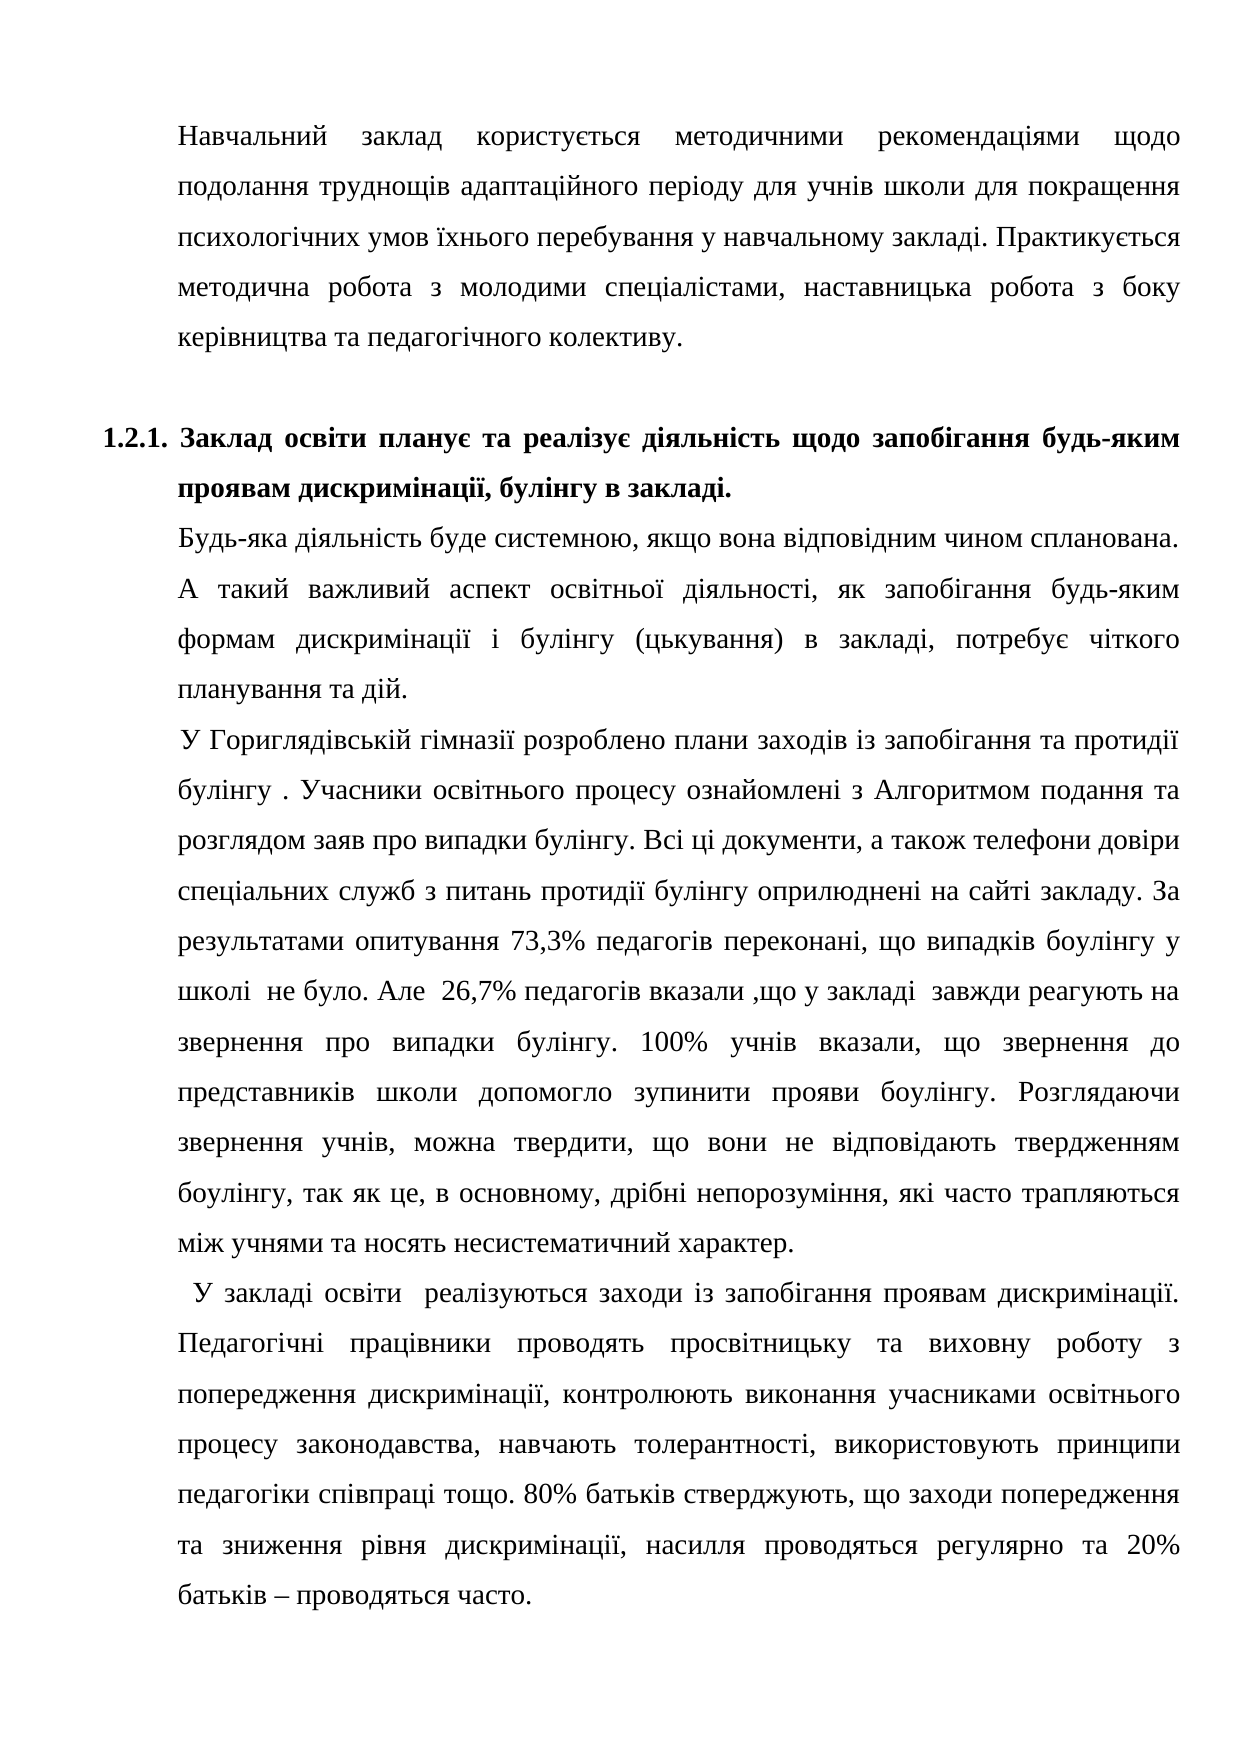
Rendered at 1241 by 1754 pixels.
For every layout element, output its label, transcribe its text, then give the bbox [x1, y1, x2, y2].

text Навчальний заклад користується методичними рекомендаціями щодо подолання труднощів адаптаційного періоду для учнів школи для покращення психологічних умов їхнього перебування у навчальному закладі. Практикується методична робота з молодими спеціалістами, наставницька робота з боку керівництва та педагогічного колективу. [177, 118, 1181, 353]
text У закладі освіти реалізуються заходи із запобігання проявам дискримінації. Педагогічні працівники проводять просвітницьку та виховну роботу з попередження дискримінації, контролюють виконання учасниками освітнього процесу законодавства, навчають толерантності, використовують принципи педагогіки співпраці тощо. 80% батьків стверджують, що заходи попередження та зниження рівня дискримінації, насилля проводяться регулярно та 20% батьків – проводяться часто. [102, 1275, 1181, 1611]
text 1.2.1. Заклад освіти планує та реалізує діяльність щодо запобігання будь-яким проявам дискримінації, булінгу в закладі. [102, 420, 1181, 504]
text Будь-яка діяльність буде системною, якщо вона відповідним чином спланована. А такий важливий аспект освітньої діяльності, як запобігання будь-яким формам дискримінації і булінгу (цькування) в закладі, потребує чіткого планування та дій. [102, 521, 1181, 705]
text У Гориглядівській гімназії розроблено плани заходів із запобігання та протидії булінгу . Учасники освітнього процесу ознайомлені з Алгоритмом подання та розглядом заяв про випадки булінгу. Всі ці документи, а також телефони довіри спеціальних служб з питань протидії булінгу оприлюднені на сайті закладу. За результатами опитування 73,3% педагогів переконані, що випадків боулінгу у школі не було. Але 26,7% педагогів вказали ,що у закладі завжди реагують на звернення про випадки булінгу. 100% учнів вказали, що звернення до представників школи допомогло зупинити прояви боулінгу. Розглядаючи звернення учнів, можна твердити, що вони не відповідають твердженням боулінгу, так як це, в основному, дрібні непорозуміння, які часто трапляються між учнями та носять несистематичний характер. [102, 722, 1181, 1258]
